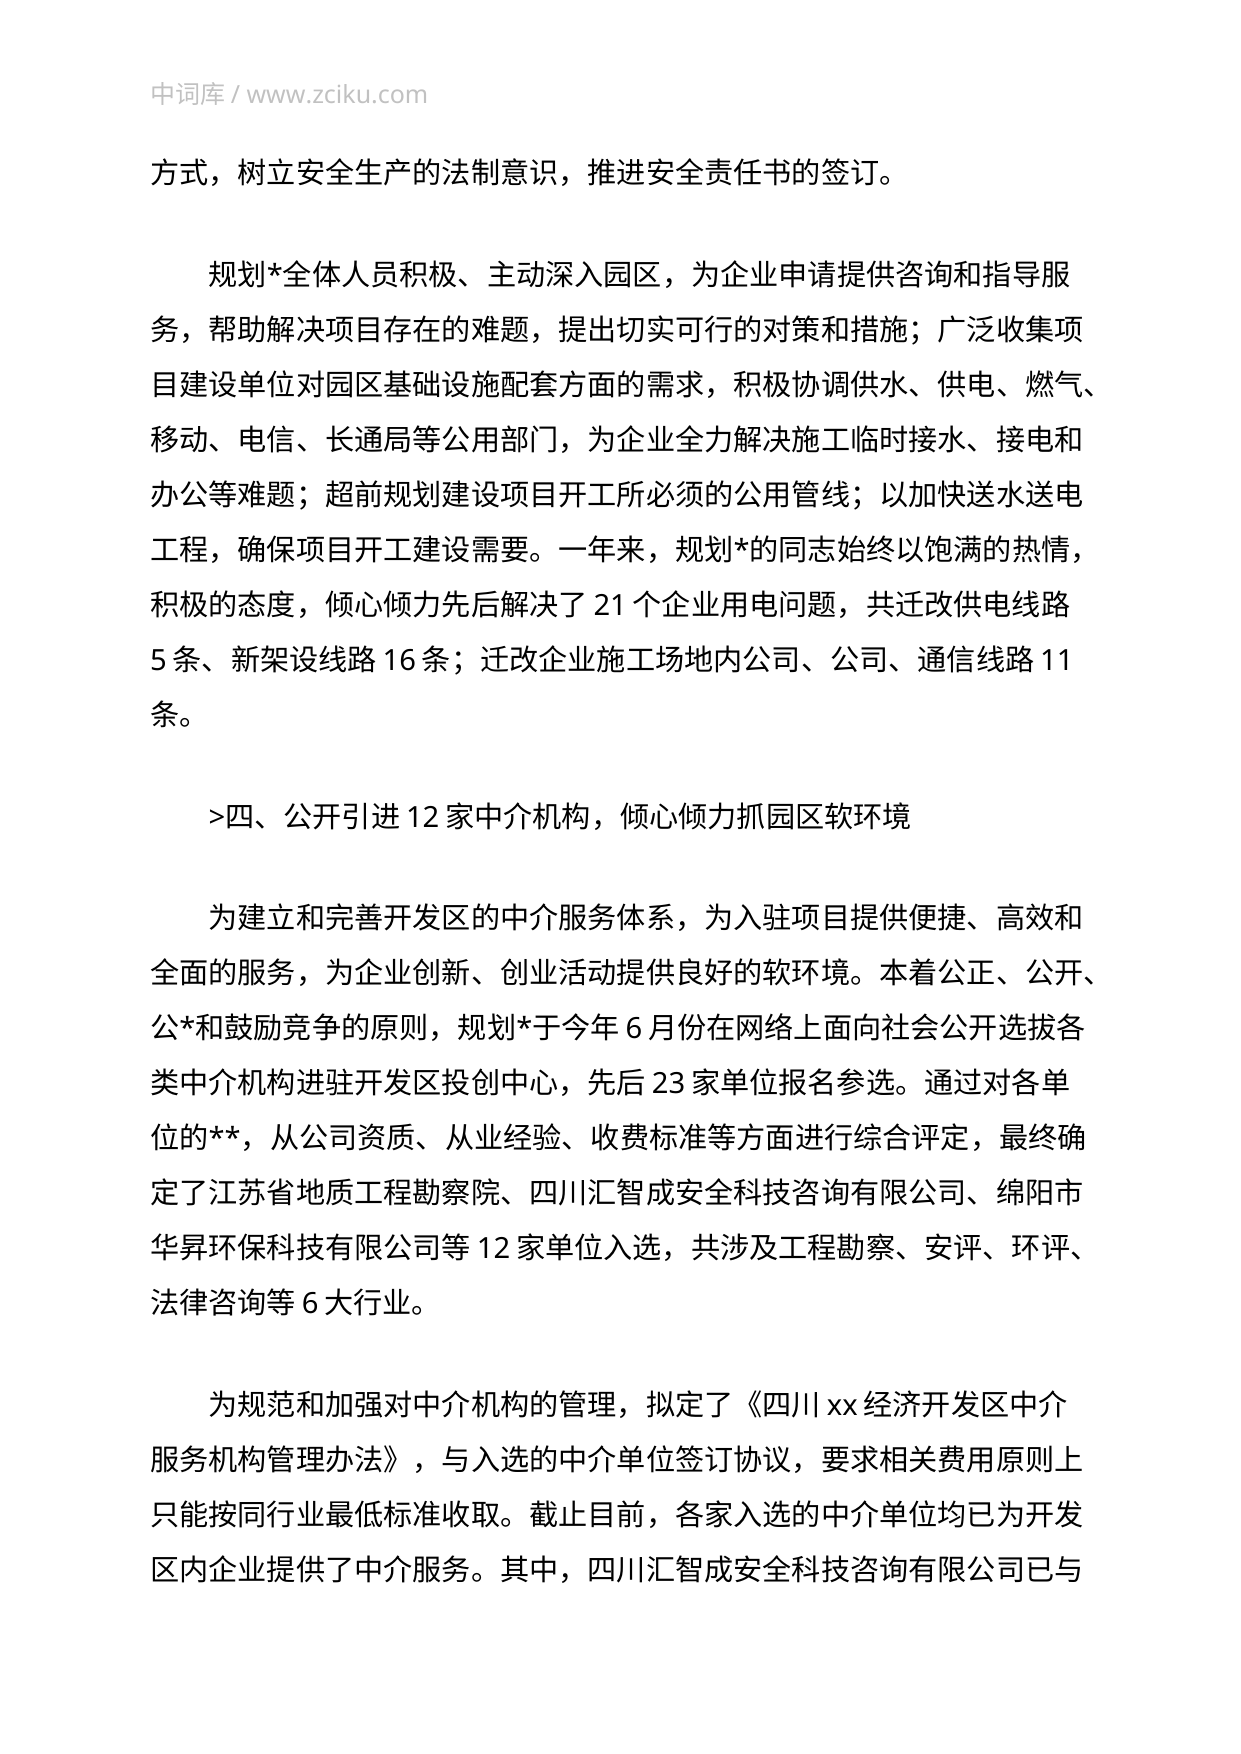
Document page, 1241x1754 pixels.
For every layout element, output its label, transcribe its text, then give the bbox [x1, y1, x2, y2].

text 为建立和完善开发区的中介服务体系，为入驻项目提供便捷、高效和全面的服务，为企业创新、创业活动提供良好的软环境。本着公正、公开、公*和鼓励竞争的原则，规划*于今年6月份在网络上面向社会公开选拔各类中介机构进驻开发区投创中心，先后23家单位报名参选。通过对各单位的**，从公司资质、从业经验、收费标准等方面进行综合评定，最终确定了江苏省地质工程勘察院、四川汇智成安全科技咨询有限公司、绵阳市华昇环保科技有限公司等12家单位入选，共涉及工程勘察、安评、环评、法律咨询等6大行业。 [150, 895, 1090, 1322]
text 规划*全体人员积极、主动深入园区，为企业申请提供咨询和指导服务，帮助解决项目存在的难题，提出切实可行的对策和措施；广泛收集项目建设单位对园区基础设施配套方面的需求，积极协调供水、供电、燃气、移动、电信、长通局等公用部门，为企业全力解决施工临时接水、接电和办公等难题；超前规划建设项目开工所必须的公用管线；以加快送水送电工程，确保项目开工建设需要。一年来，规划*的同志始终以饱满的热情，积极的态度，倾心倾力先后解决了21个企业用电问题，共迁改供电线路5条、新架设线路16条；迁改企业施工场地内公司、公司、通信线路11条。 [150, 252, 1090, 734]
text >四、公开引进12家中介机构，倾心倾力抓园区软环境 [150, 793, 1090, 836]
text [150, 1382, 1090, 1589]
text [150, 150, 1090, 192]
